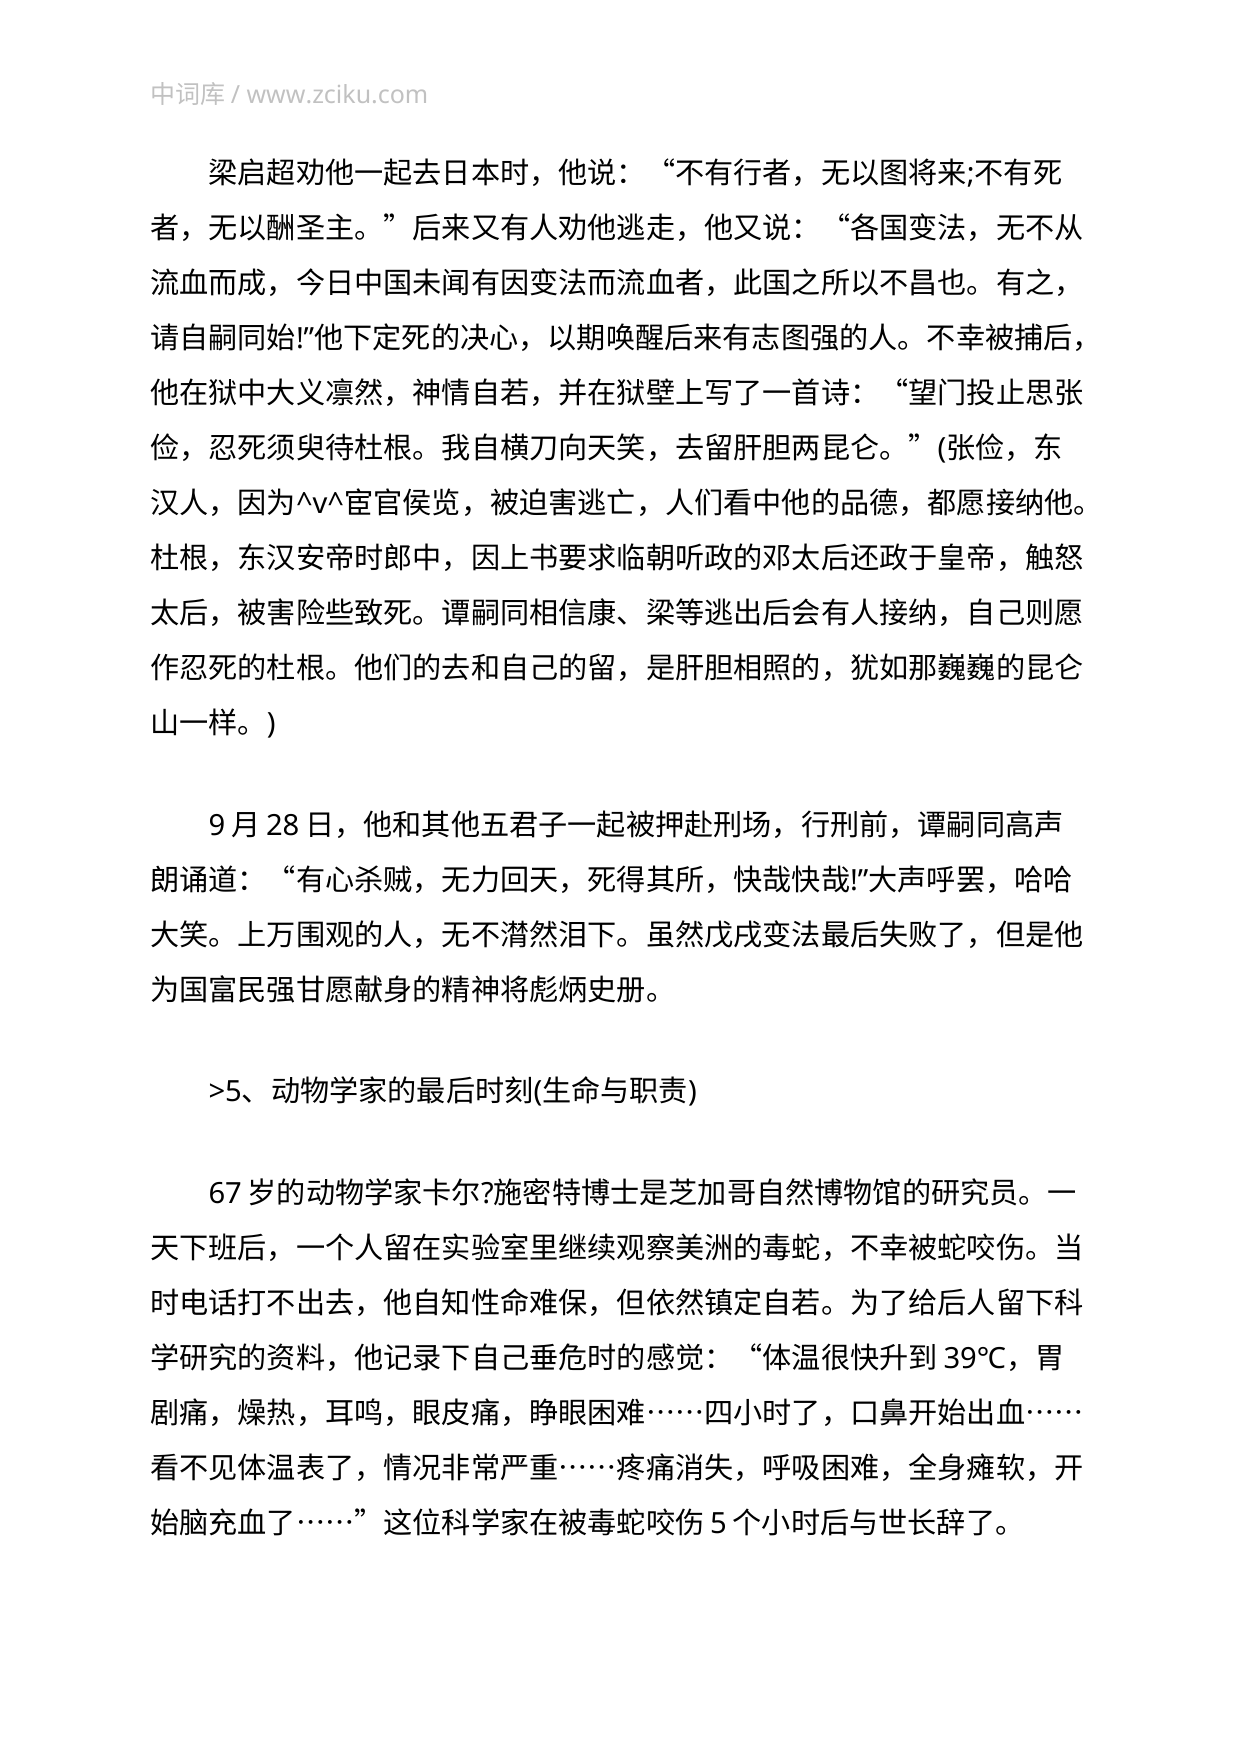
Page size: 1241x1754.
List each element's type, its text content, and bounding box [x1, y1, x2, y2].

text >5、动物学家的最后时刻(生命与职责) [150, 1068, 1090, 1110]
text 9月28日，他和其他五君子一起被押赴刑场，行刑前，谭嗣同高声朗诵道：“有心杀贼，无力回天，死得其所，快哉快哉!”大声呼罢，哈哈大笑。上万围观的人，无不潸然泪下。虽然戊戌变法最后失败了，但是他为国富民强甘愿献身的精神将彪炳史册。 [150, 801, 1090, 1008]
text 梁启超劝他一起去日本时，他说：“不有行者，无以图将来;不有死者，无以酬圣主。”后来又有人劝他逃走，他又说：“各国变法，无不从流血而成，今日中国未闻有因变法而流血者，此国之所以不昌也。有之，请自嗣同始!”他下定死的决心，以期唤醒后来有志图强的人。不幸被捕后，他在狱中大义凛然，神情自若，并在狱壁上写了一首诗：“望门投止思张俭，忍死须臾待杜根。我自横刀向天笑，去留肝胆两昆仑。”(张俭，东汉人，因为^v^宦官侯览，被迫害逃亡，人们看中他的品德，都愿接纳他。杜根，东汉安帝时郎中，因上书要求临朝听政的邓太后还政于皇帝，触怒太后，被害险些致死。谭嗣同相信康、梁等逃出后会有人接纳，自己则愿作忍死的杜根。他们的去和自己的留，是肝胆相照的，犹如那巍巍的昆仑山一样。) [150, 150, 1090, 742]
text 67岁的动物学家卡尔?施密特博士是芝加哥自然博物馆的研究员。一天下班后，一个人留在实验室里继续观察美洲的毒蛇，不幸被蛇咬伤。当时电话打不出去，他自知性命难保，但依然镇定自若。为了给后人留下科学研究的资料，他记录下自己垂危时的感觉：“体温很快升到39℃，胃剧痛，燥热，耳鸣，眼皮痛，睁眼困难……四小时了，口鼻开始出血……看不见体温表了，情况非常严重……疼痛消失，呼吸困难，全身瘫软，开始脑充血了……”这位科学家在被毒蛇咬伤5个小时后与世长辞了。 [150, 1170, 1090, 1542]
